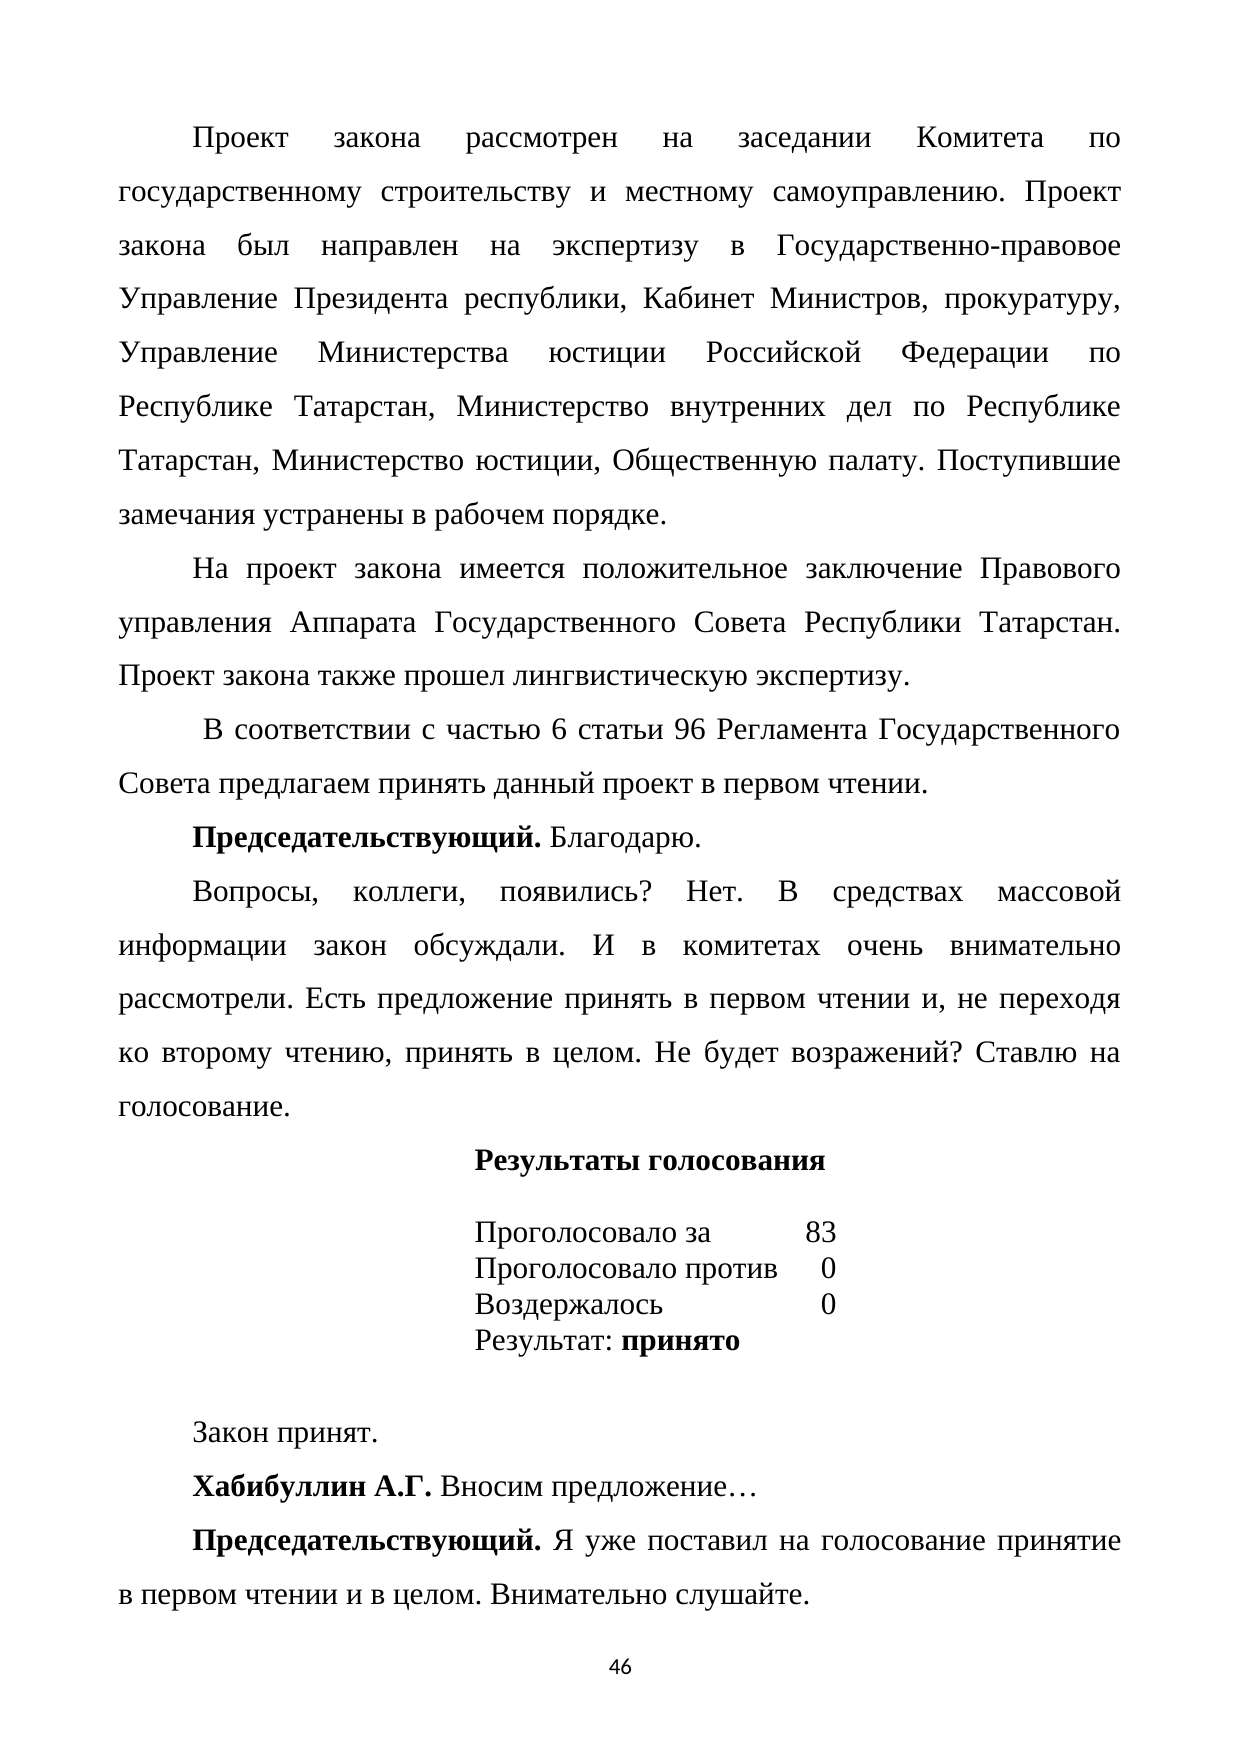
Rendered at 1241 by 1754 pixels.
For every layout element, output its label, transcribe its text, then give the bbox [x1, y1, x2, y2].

text Проект закона рассмотрен на заседании Комитета по государственному строительству и местному самоуправлению. Проект закона был направлен на экспертизу в Государственно-правовое Управление Президента республики, Кабинет Министров, прокуратуру, Управление Министерства юстиции Российской Федерации по Республике Татарстан, Министерство внутренних дел по Республике Татарстан, Министерство юстиции, Общественную палату. Поступившие замечания устранены в рабочем порядке. [118, 118, 1122, 531]
text Результаты голосования [118, 1141, 1122, 1177]
text Проголосовало против 0 [118, 1249, 1122, 1285]
text Закон принят. [118, 1414, 1122, 1450]
text Результат: принято [118, 1321, 1122, 1357]
text Проголосовало за 83 [118, 1213, 1122, 1249]
text На проект закона имеется положительное заключение Правового управления Аппарата Государственного Совета Республики Татарстан. Проект закона также прошел лингвистическую экспертизу. [118, 549, 1122, 693]
text Хабибуллин А.Г. Вносим предложение… [118, 1468, 1122, 1503]
text В соответствии с частью 6 статьи 96 Регламента Государственного Совета предлагаем принять данный проект в первом чтении. [118, 711, 1122, 800]
text Председательствующий. Благодарю. [118, 818, 1122, 854]
text Воздержалось 0 [118, 1285, 1122, 1321]
text Вопросы, коллеги, появились? Нет. В средствах массовой информации закон обсуждали. И в комитетах очень внимательно рассмотрели. Есть предложение принять в первом чтении и, не переходя ко второму чтению, принять в целом. Не будет возражений? Ставлю на голосование. [118, 872, 1122, 1123]
text Председательствующий. Я уже поставил на голосование принятие в первом чтении и в целом. Внимательно слушайте. [118, 1521, 1122, 1611]
